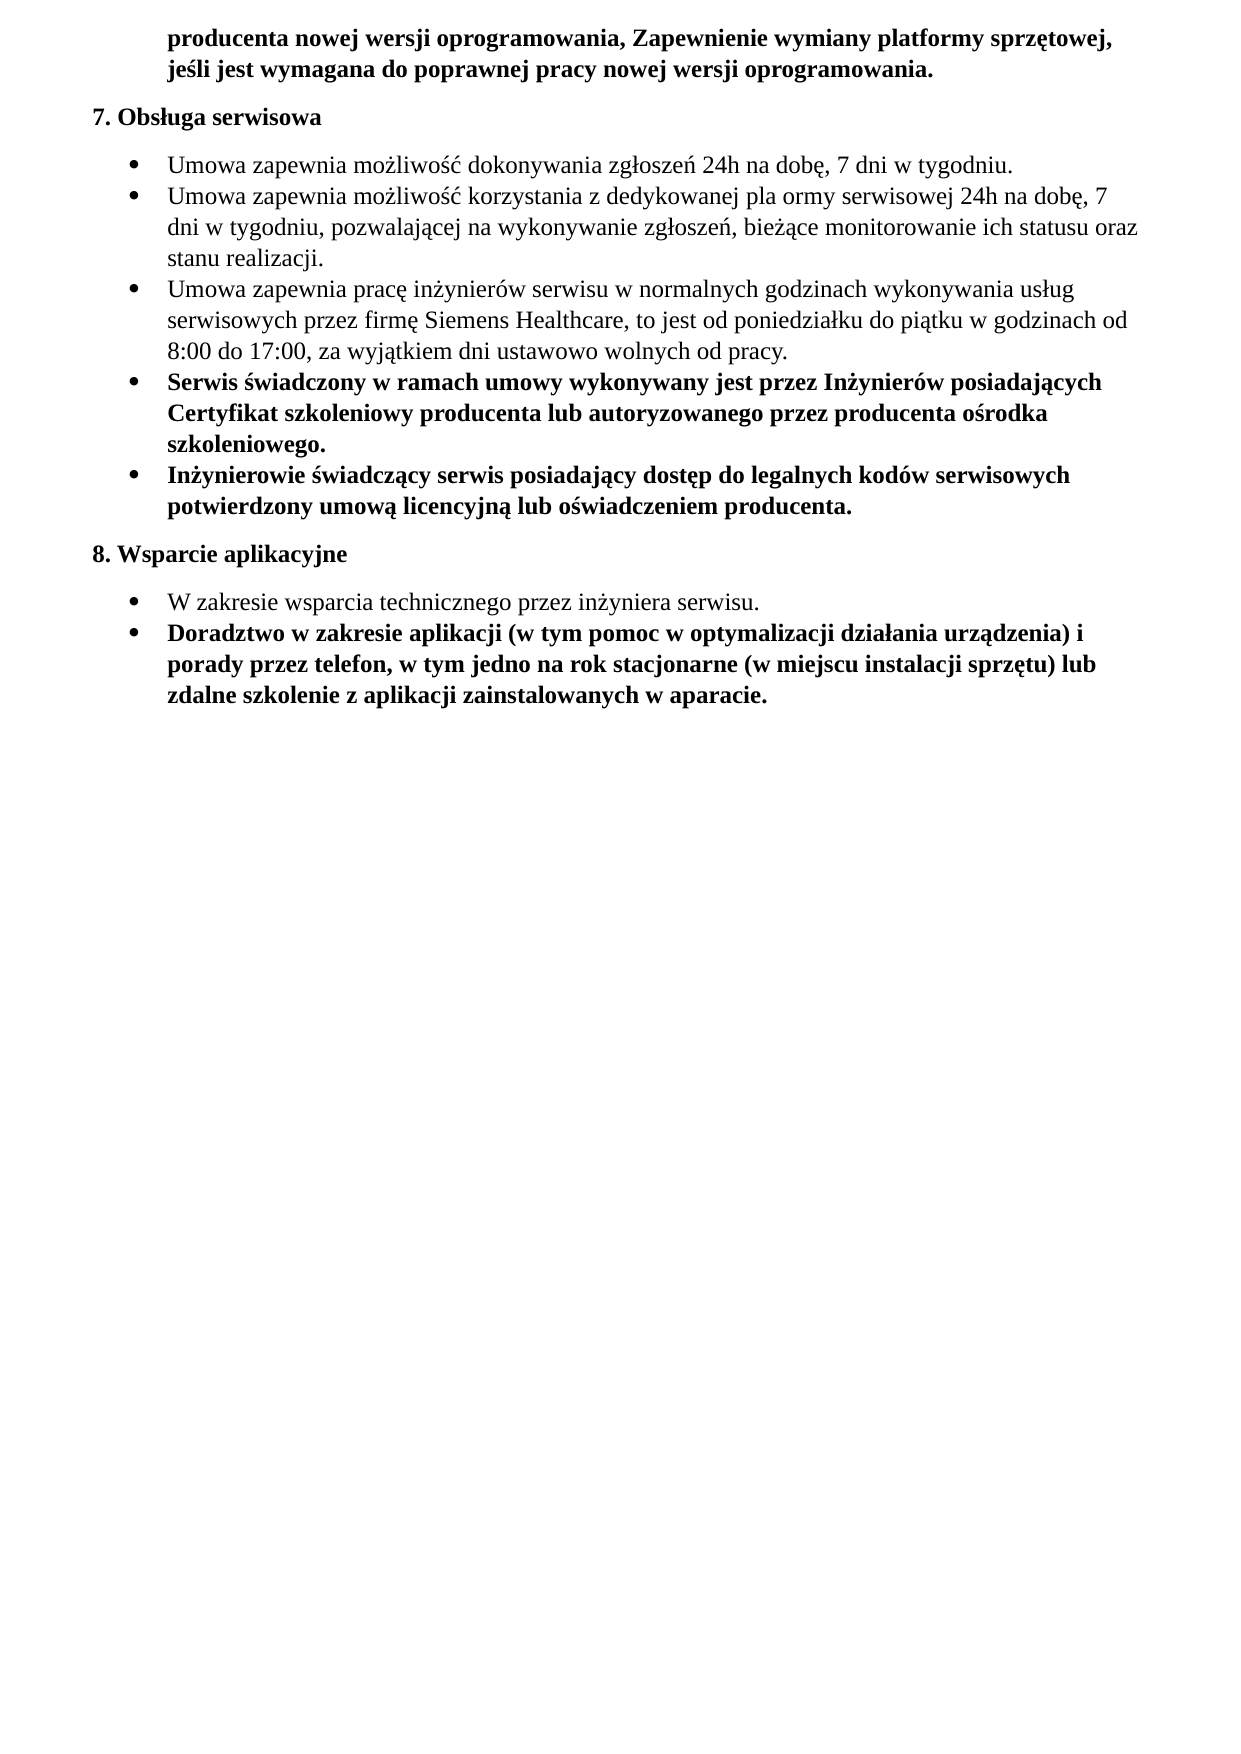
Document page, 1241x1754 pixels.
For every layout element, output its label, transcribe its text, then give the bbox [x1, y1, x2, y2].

list Doradztwo w zakresie aplikacji (w tym pomoc w optymalizacji działania urządzenia) i porady przez telefon, w tym jedno na rok stacjonarne (w miejscu instalacji sprzętu) lub zdalne szkolenie z aplikacji zainstalowanych w aparacie. [129, 618, 1139, 709]
list Umowa zapewnia pracę inżynierów serwisu w normalnych godzinach wykonywania usług serwisowych przez firmę Siemens Healthcare, to jest od poniedziałku do piątku w godzinach od 8:00 do 17:00, za wyjątkiem dni ustawowo wolnych od pracy. [129, 274, 1139, 365]
text 7. Obsługa serwisowa [92, 102, 1139, 131]
list W zakresie wsparcia technicznego przez inżyniera serwisu. [129, 587, 1139, 616]
text 8. Wsparcie aplikacyjne [92, 539, 1139, 568]
list Serwis świadczony w ramach umowy wykonywany jest przez Inżynierów posiadających Certyfikat szkoleniowy producenta lub autoryzowanego przez producenta ośrodka szkoleniowego. [129, 367, 1139, 458]
list Umowa zapewnia możliwość korzystania z dedykowanej pla ormy serwisowej 24h na dobę, 7 dni w tygodniu, pozwalającej na wykonywanie zgłoszeń, bieżące monitorowanie ich statusu oraz stanu realizacji. [129, 181, 1139, 272]
list Umowa zapewnia możliwość dokonywania zgłoszeń 24h na dobę, 7 dni w tygodniu. [129, 150, 1139, 179]
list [129, 23, 1139, 83]
list Inżynierowie świadczący serwis posiadający dostęp do legalnych kodów serwisowych potwierdzony umową licencyjną lub oświadczeniem producenta. [129, 460, 1139, 520]
